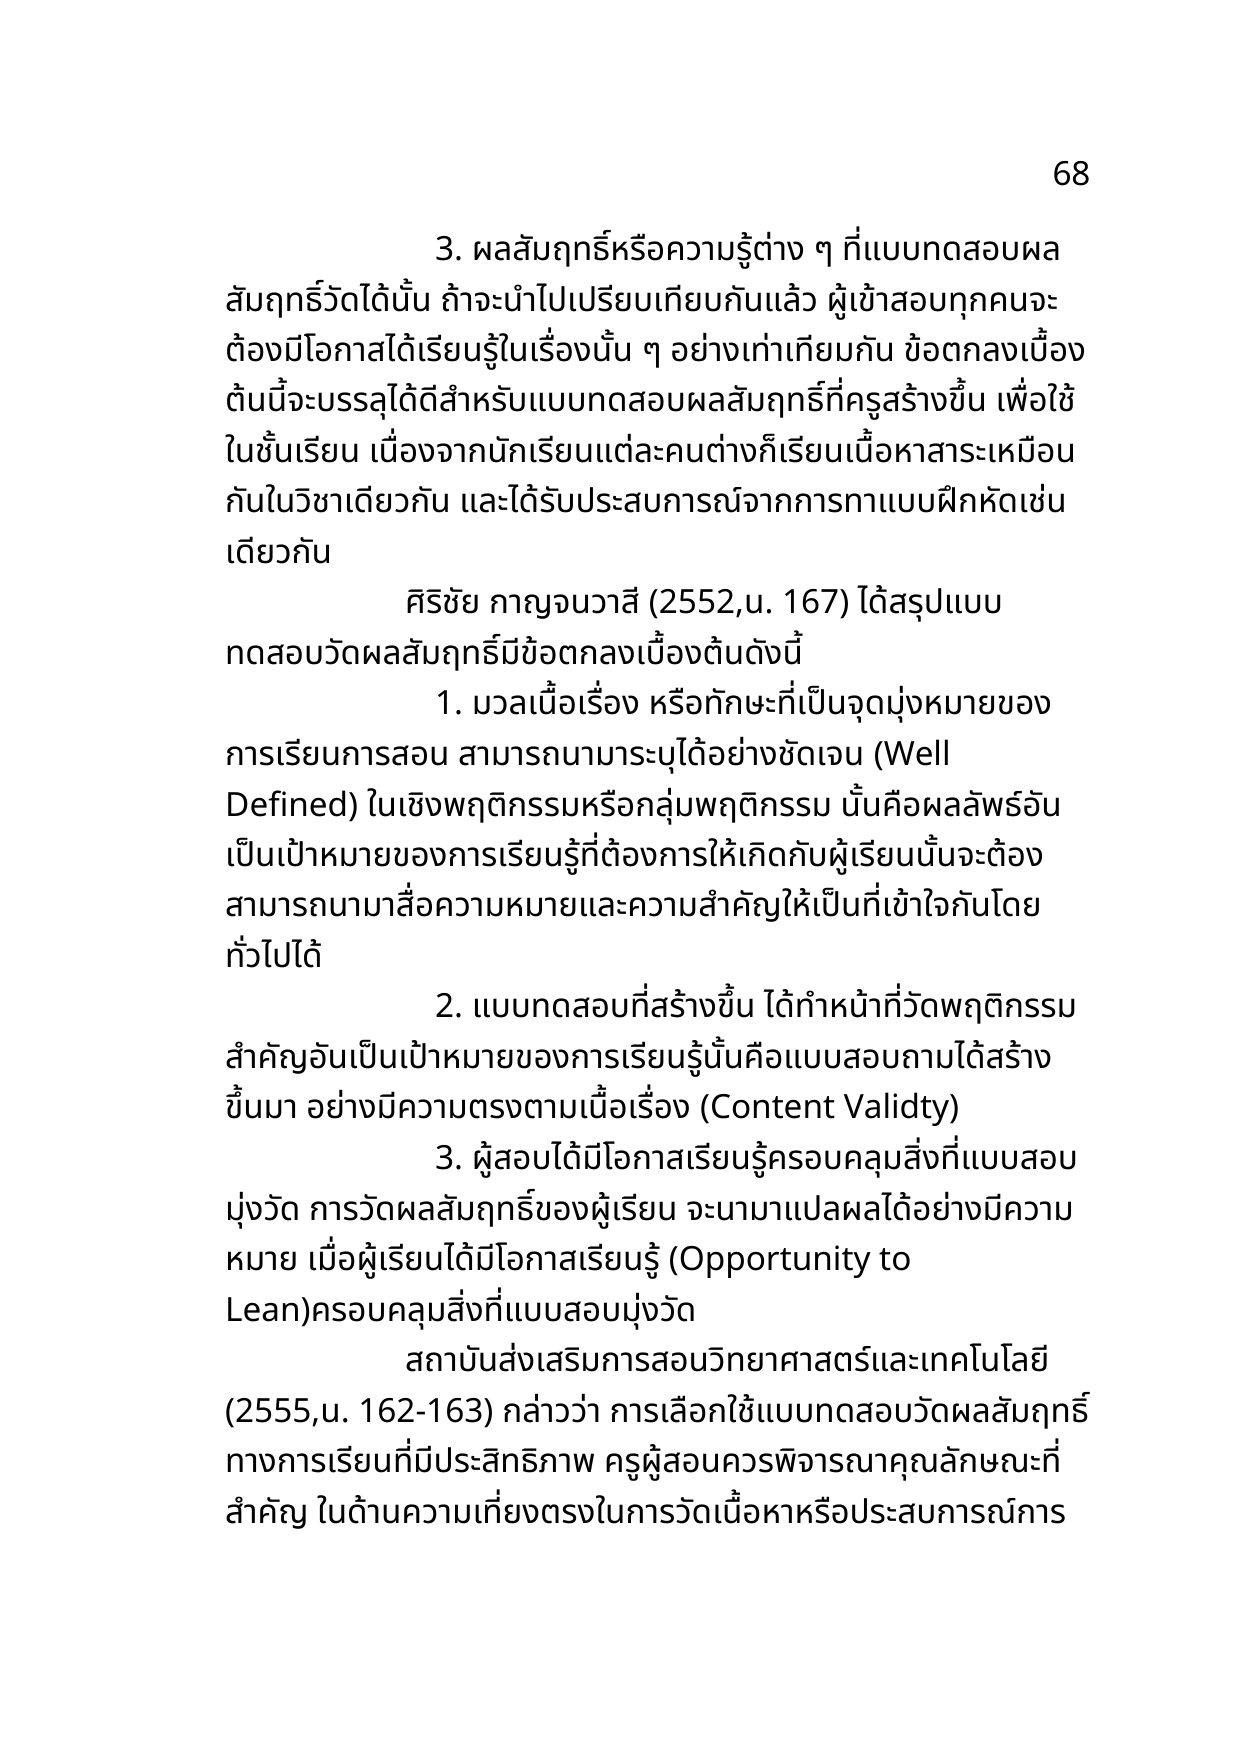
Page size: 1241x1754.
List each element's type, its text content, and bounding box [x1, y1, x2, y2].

text 1. มวลเนื้อเรื่อง หรือทักษะที่เป็นจุดมุ่งหมายของการเรียนการสอน สามารถนามาระบุได้อย่างชัดเจน (Well Defined) ในเชิงพฤติกรรมหรือกลุ่มพฤติกรรม นั้นคือผลลัพธ์อันเป็นเป้าหมายของการเรียนรู้ที่ต้องการให้เกิดกับผู้เรียนนั้นจะต้องสามารถนามาสื่อความหมายและความสำคัญให้เป็นที่เข้าใจกันโดยทั่วไปได้ [216, 679, 1090, 982]
text ศิริชัย กาญจนวาสี (2552,น. 167) ได้สรุปแบบทดสอบวัดผลสัมฤทธิ์มีข้อตกลงเบื้องต้นดังนี้ [225, 578, 1090, 679]
text 2. แบบทดสอบที่สร้างขึ้น ได้ทำหน้าที่วัดพฤติกรรมสำคัญอันเป็นเป้าหมายของการเรียนรู้นั้นคือแบบสอบถามได้สร้างขึ้นมา อย่างมีความตรงตามเนื้อเรื่อง (Content Validty) [225, 982, 1090, 1134]
text 3. ผลสัมฤทธิ์หรือความรู้ต่าง ๆ ที่แบบทดสอบผลสัมฤทธิ์วัดได้นั้น ถ้าจะนำไปเปรียบเทียบกันแล้ว ผู้เข้าสอบทุกคนจะต้องมีโอกาสได้เรียนรู้ในเรื่องนั้น ๆ อย่างเท่าเทียมกัน ข้อตกลงเบื้องต้นนี้จะบรรลุได้ดีสำหรับแบบทดสอบผลสัมฤทธิ์ที่ครูสร้างขึ้น เพื่อใช้ในชั้นเรียน เนื่องจากนักเรียนแต่ละคนต่างก็เรียนเนื้อหาสาระเหมือนกันในวิชาเดียวกัน และได้รับประสบการณ์จากการทาแบบฝึกหัดเช่นเดียวกัน [225, 225, 1090, 578]
text 3. ผู้สอบได้มีโอกาสเรียนรู้ครอบคลุมสิ่งที่แบบสอบมุ่งวัด การวัดผลสัมฤทธิ์ของผู้เรียน จะนามาแปลผลได้อย่างมีความหมาย เมื่อผู้เรียนได้มีโอกาสเรียนรู้ (Opportunity to Lean)ครอบคลุมสิ่งที่แบบสอบมุ่งวัด [225, 1134, 1090, 1336]
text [225, 1336, 1090, 1538]
